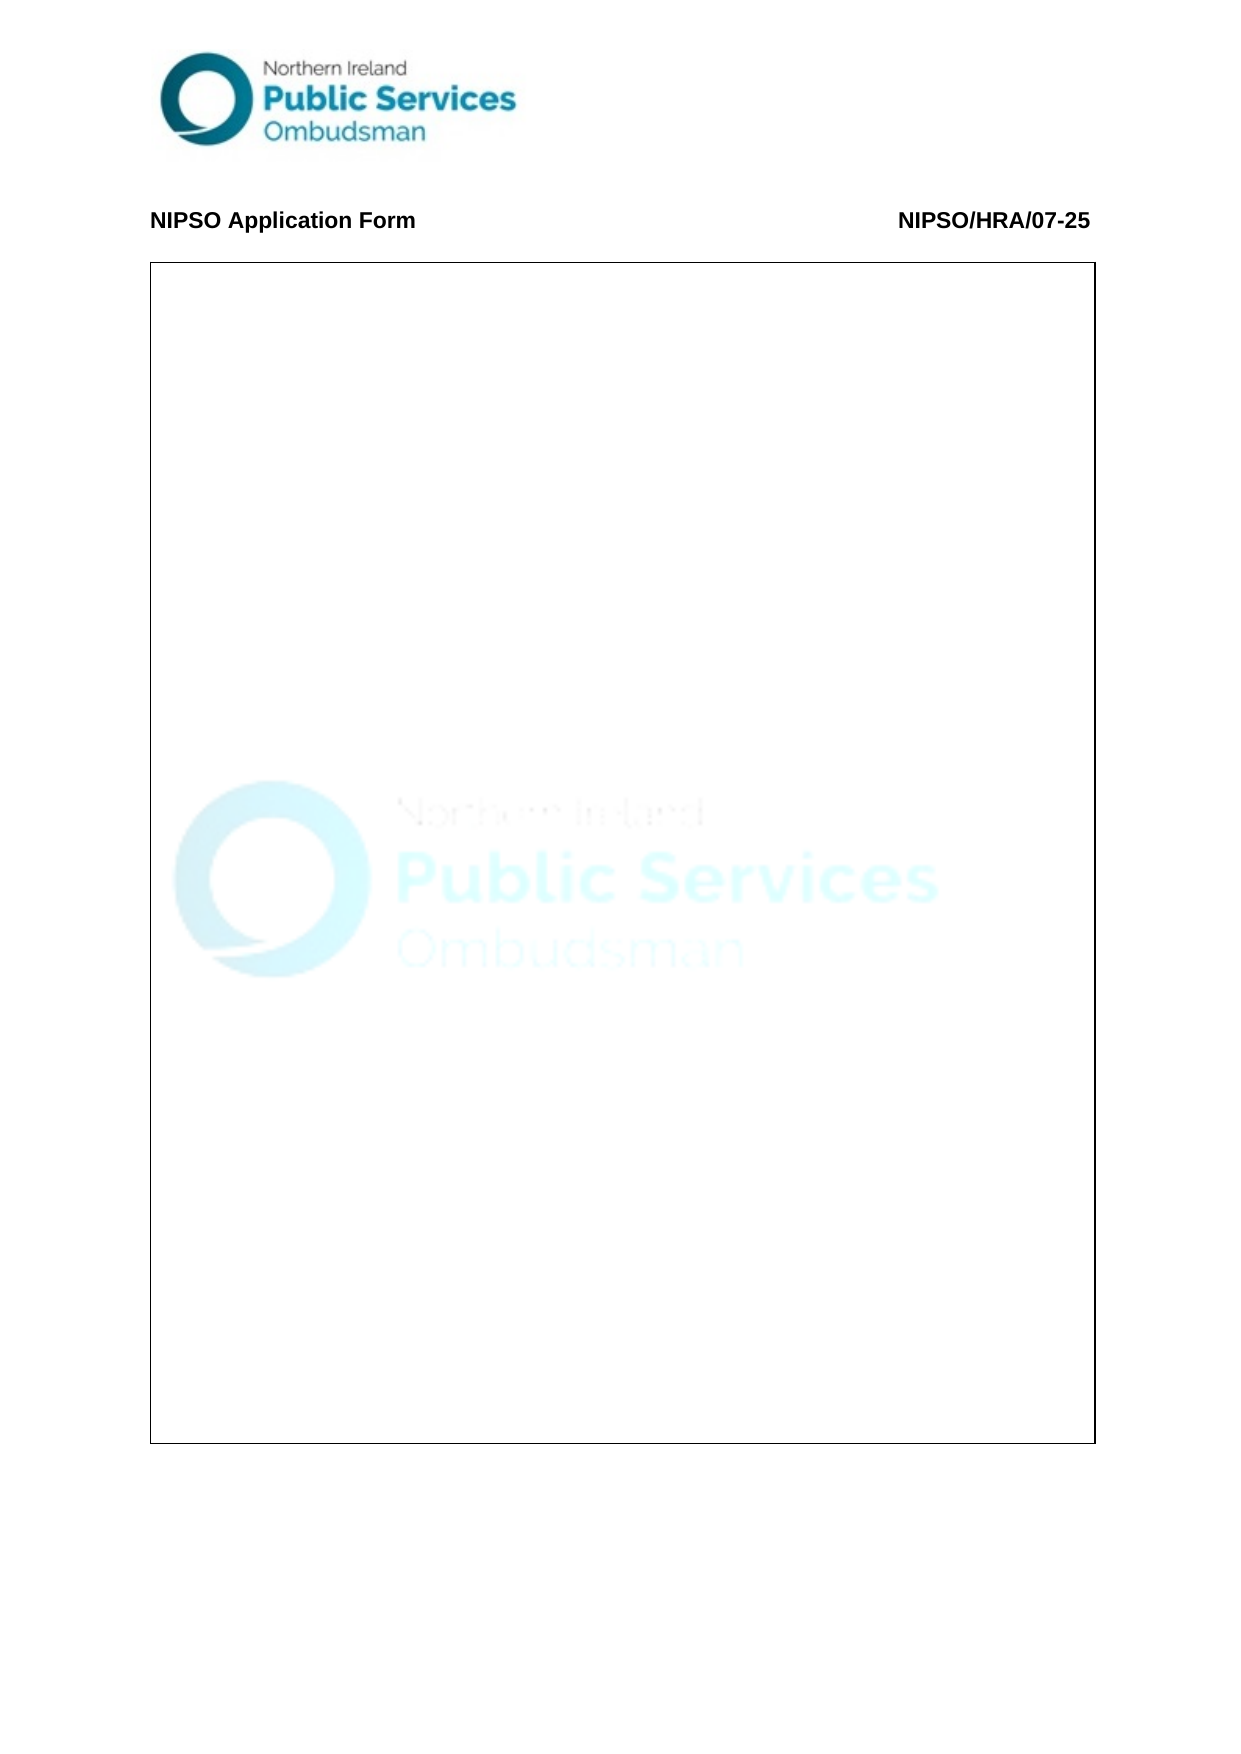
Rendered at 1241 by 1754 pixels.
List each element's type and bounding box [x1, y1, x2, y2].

table_cell [151, 263, 1094, 1443]
picture [150, 49, 585, 197]
